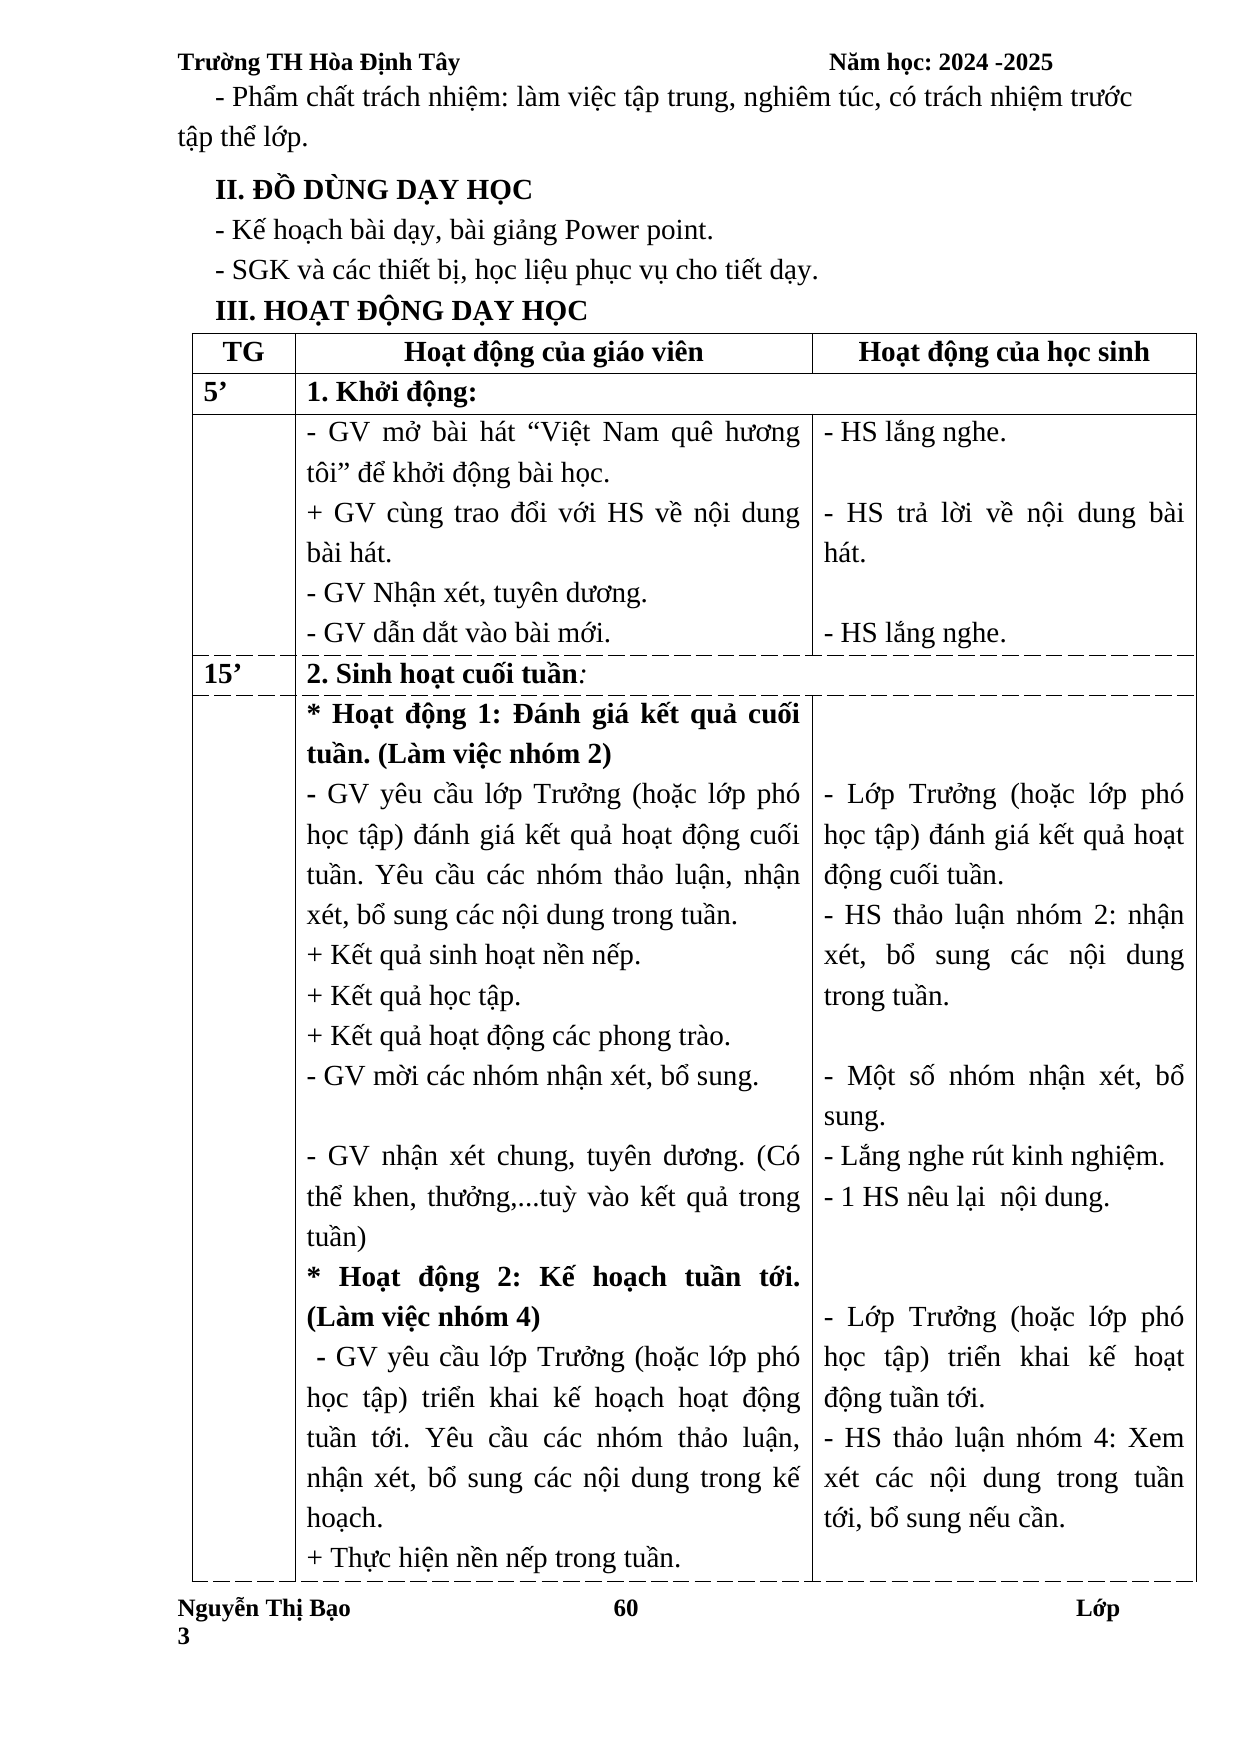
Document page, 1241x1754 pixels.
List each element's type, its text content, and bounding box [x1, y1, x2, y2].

table_header Hoạt động của giáo viên [296, 334, 812, 373]
table_cell 5’ [193, 374, 295, 413]
table_header TG [193, 334, 295, 373]
text - Kế hoạch bài dạy, bài giảng Power point. [177, 212, 1134, 246]
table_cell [296, 695, 812, 1581]
text III. HOẠT ĐỘNG DẠY HỌC [177, 293, 1134, 326]
table_cell 15’ [193, 655, 295, 695]
text - Phẩm chất trách nhiệm: làm việc tập trung, nghiêm túc, có trách nhiệm trước tập thể lớp. [177, 79, 1134, 153]
table_cell [193, 415, 295, 655]
table_header Hoạt động của học sinh [813, 334, 1196, 373]
table_cell - GV mở bài hát “Việt Nam quê hương tôi” để khởi động bài học. + GV cùng trao đổi với HS về nội dung bài hát. - GV Nhận xét, tuyên dương. - GV dẫn dắt vào bài mới. [296, 415, 812, 655]
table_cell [813, 695, 1196, 1581]
table_cell 1. Khởi động: [296, 374, 1196, 413]
table_cell - HS lắng nghe. - HS trả lời về nội dung bài hát. - HS lắng nghe. [813, 415, 1196, 655]
text - SGK và các thiết bị, học liệu phục vụ cho tiết dạy. [177, 252, 1134, 286]
text II. ĐỒ DÙNG DẠY HỌC [177, 172, 1134, 206]
table_cell 2. Sinh hoạt cuối tuần: [296, 655, 1196, 695]
table_cell [193, 695, 295, 1581]
